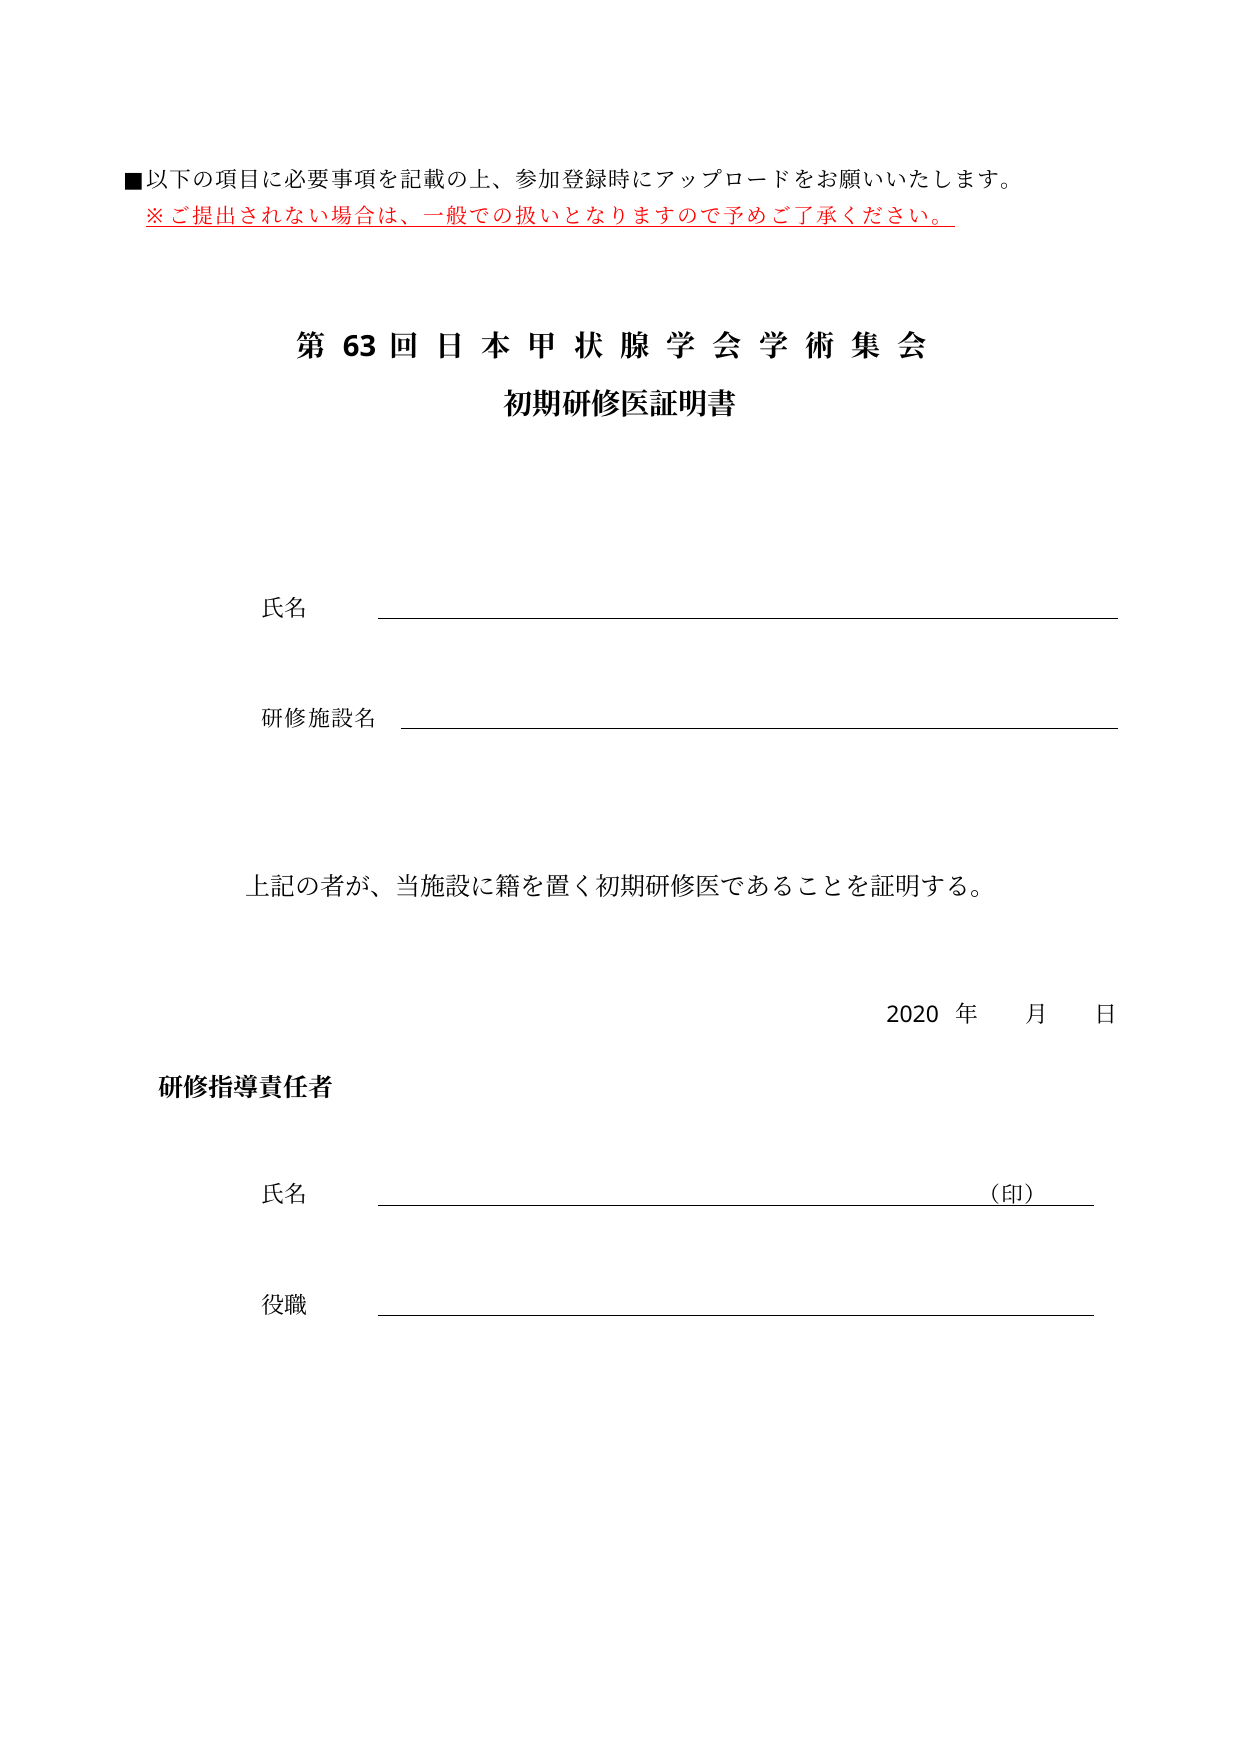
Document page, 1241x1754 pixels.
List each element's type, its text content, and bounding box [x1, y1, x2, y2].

text 役職 [123, 1285, 1117, 1322]
text ※ご提出されない場合は、一般での扱いとなりますので予めご了承ください。 [123, 197, 1117, 233]
text 氏名 [123, 588, 1117, 624]
text 上記の者が、当施設に籍を置く初期研修医であることを証明する。 [123, 866, 1117, 902]
text 研修施設名 [123, 698, 1117, 735]
text 初期研修医証明書 [123, 381, 1117, 422]
text 2020 年 月 日 [123, 994, 1117, 1031]
text 研修指導責任者 [123, 1068, 1117, 1104]
text 第63 回日本甲状腺学会学術集会 [123, 307, 1117, 381]
text ■以下の項目に必要事項を記載の上、参加登録時にアップロードをお願いいたします。 [123, 160, 1117, 197]
text 氏名 （印） [123, 1174, 1117, 1211]
